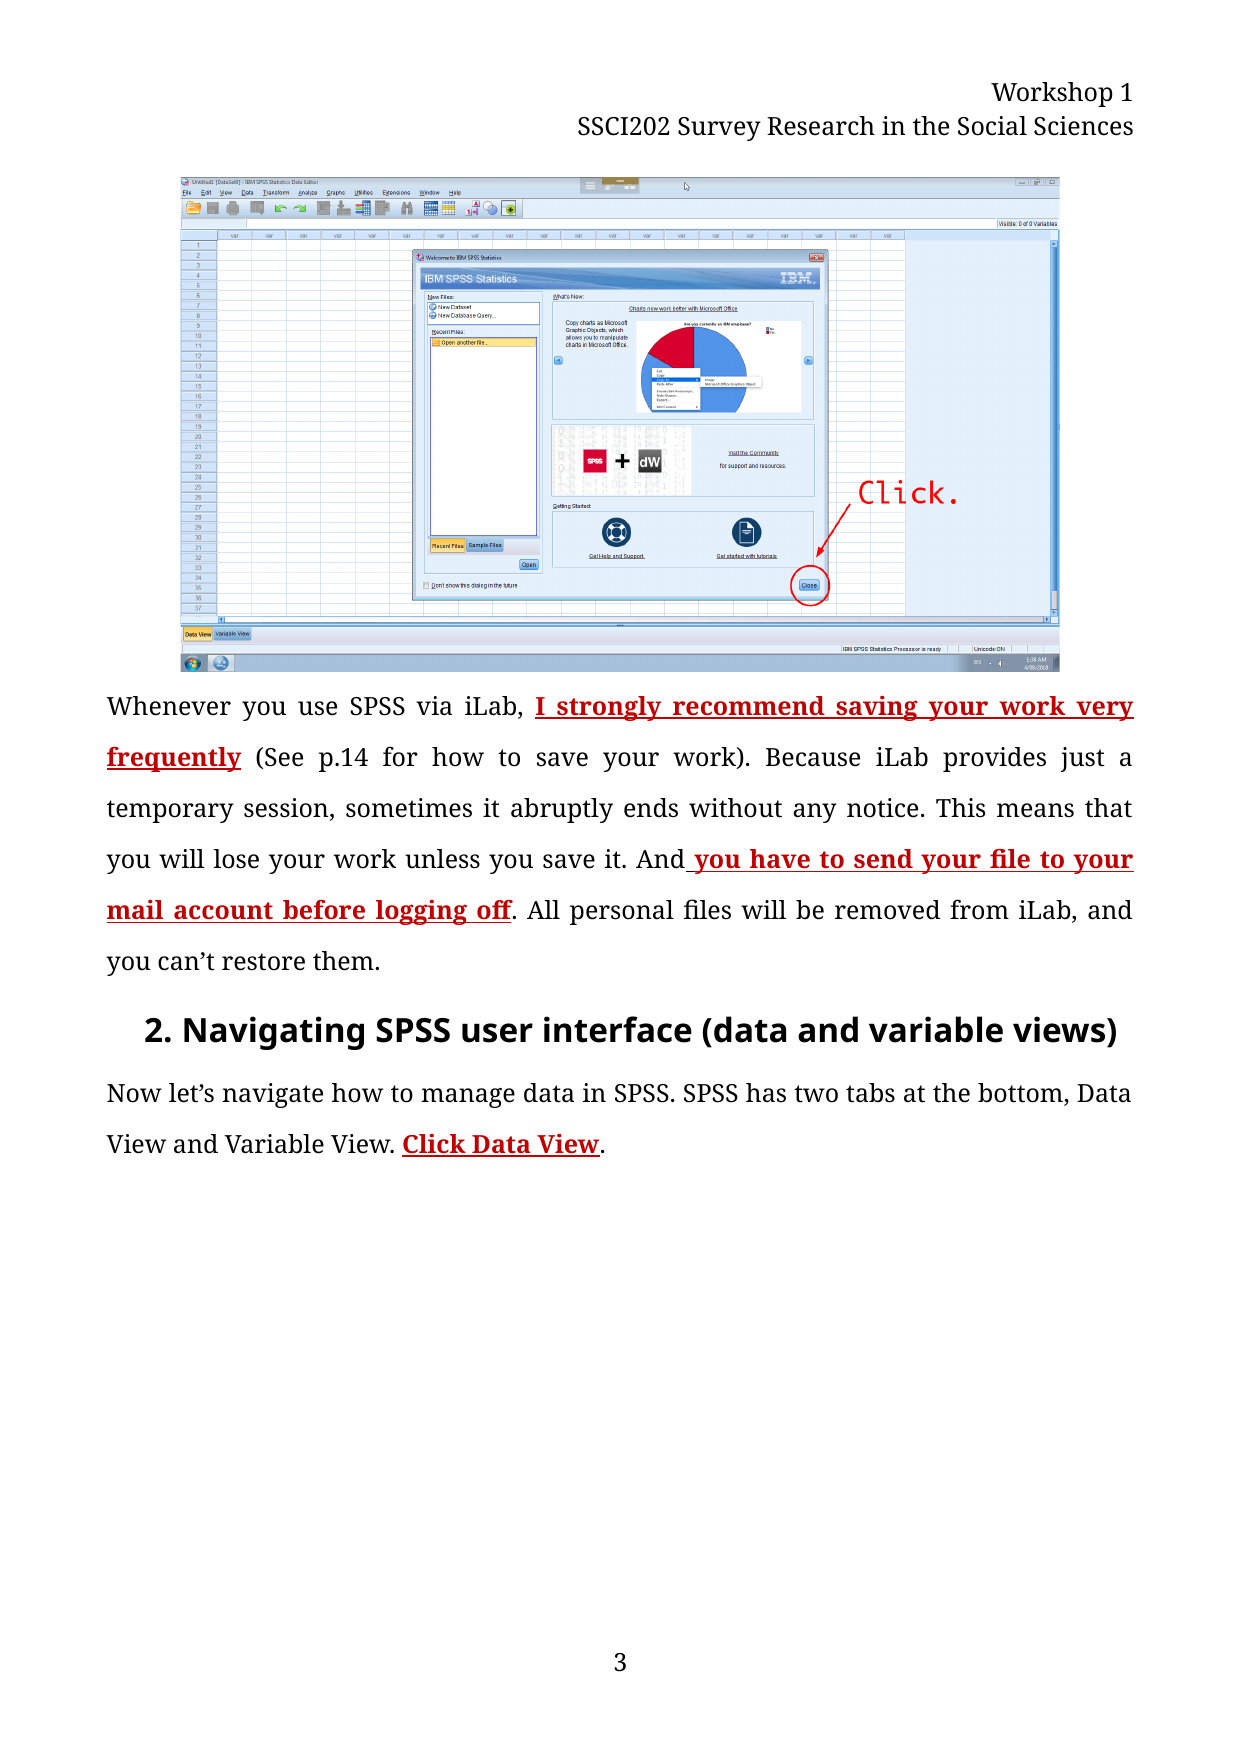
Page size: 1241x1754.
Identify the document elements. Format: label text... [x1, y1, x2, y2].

text Whenever you use SPSS via iLab, I strongly recommend saving your work very frequently (See p.14 for how to save your work). Because iLab provides just a temporary session, sometimes it abruptly ends without any notice. This means that you will lose your work unless you save it. And you have to send your file to your mail account before logging off. All personal files will be removed from iLab, and you can’t restore them. [106, 688, 1134, 978]
subtitle Navigating SPSS user interface (data and variable views) [144, 1007, 1134, 1053]
text Now let’s navigate how to manage data in SPSS. SPSS has two tabs at the bottom, Data View and Variable View. Click Data View. [106, 1075, 1134, 1161]
picture [180, 177, 1060, 672]
